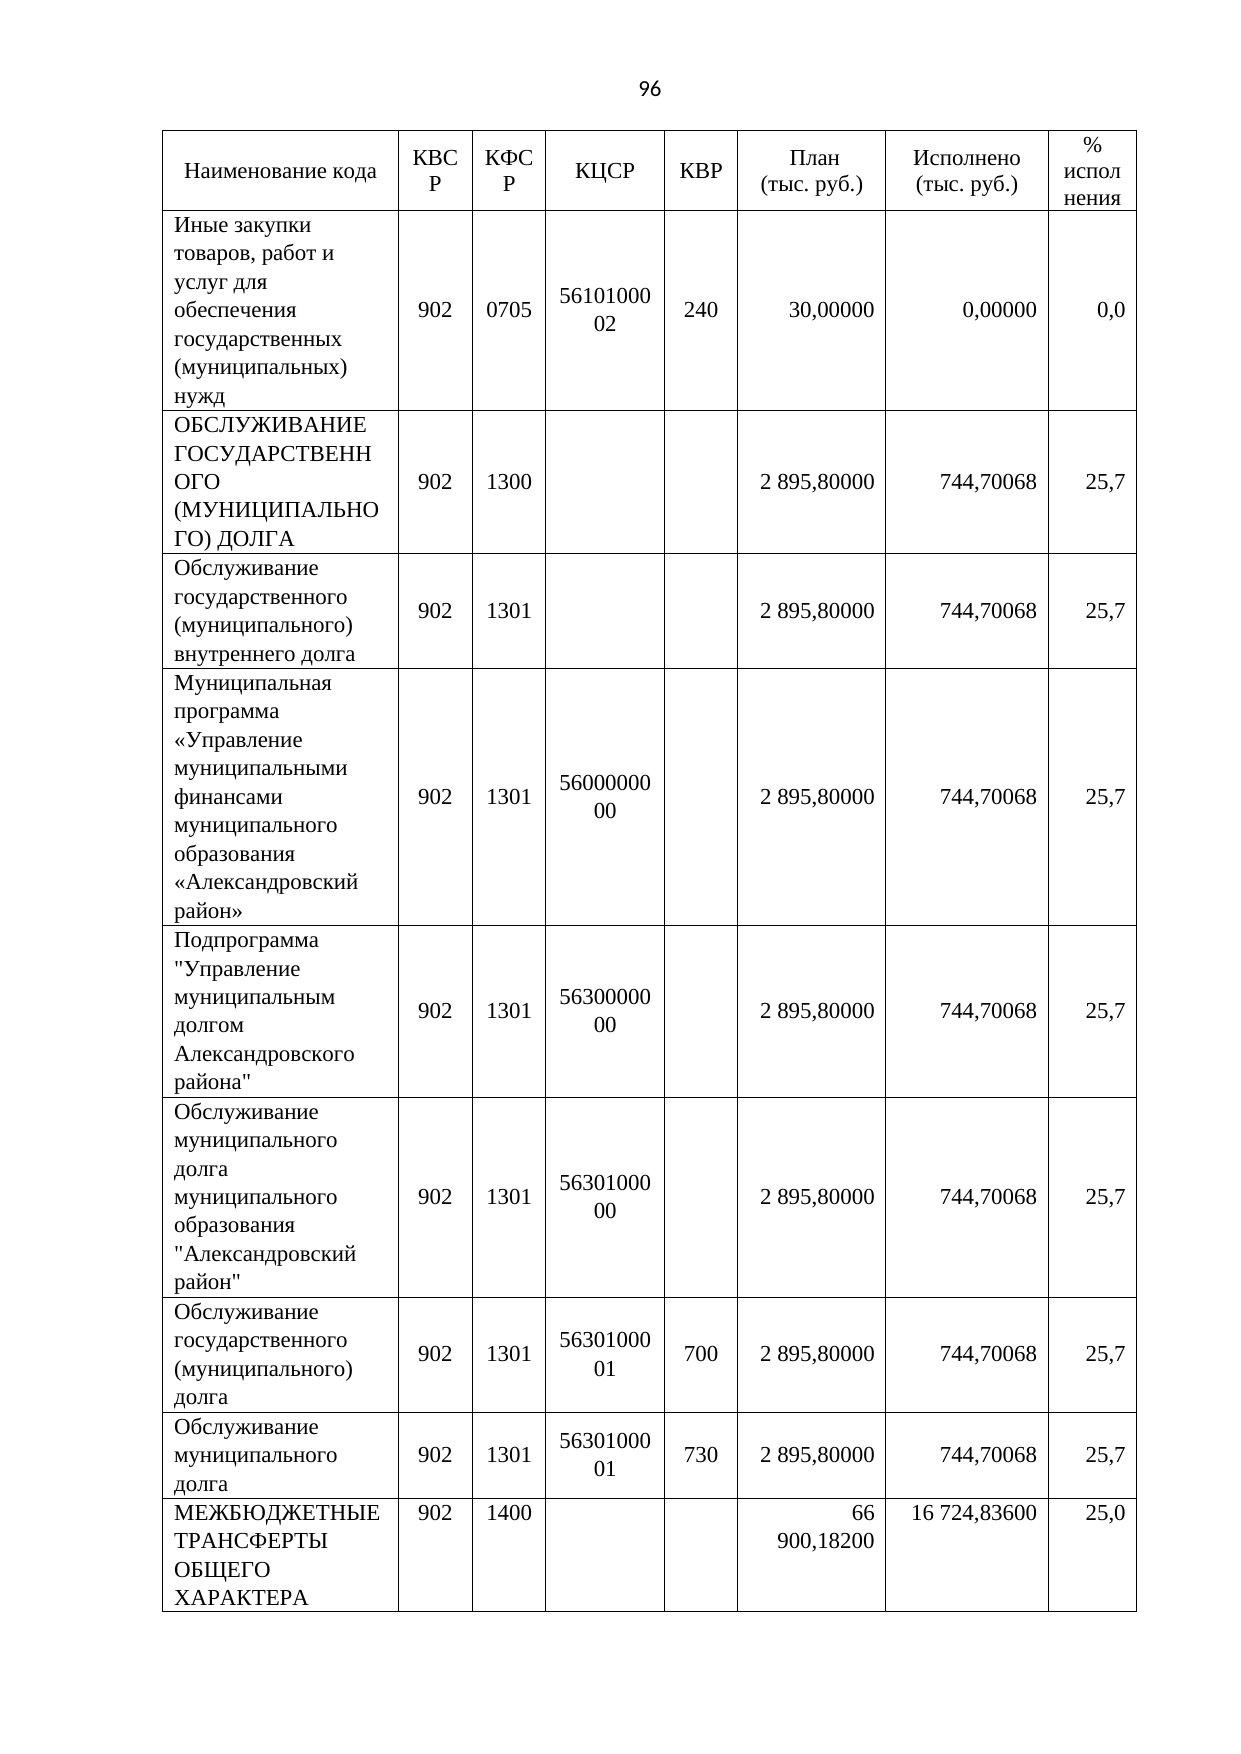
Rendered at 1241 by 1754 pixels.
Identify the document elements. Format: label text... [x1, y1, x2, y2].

table_header % исполнения [1049, 131, 1136, 210]
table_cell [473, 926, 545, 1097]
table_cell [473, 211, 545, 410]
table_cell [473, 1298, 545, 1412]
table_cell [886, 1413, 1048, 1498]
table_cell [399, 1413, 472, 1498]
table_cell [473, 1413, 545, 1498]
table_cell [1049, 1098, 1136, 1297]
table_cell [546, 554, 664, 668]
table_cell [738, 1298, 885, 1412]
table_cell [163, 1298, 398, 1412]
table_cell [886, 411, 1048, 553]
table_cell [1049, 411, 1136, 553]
table_header Исполнено (тыс. руб.) [886, 131, 1048, 210]
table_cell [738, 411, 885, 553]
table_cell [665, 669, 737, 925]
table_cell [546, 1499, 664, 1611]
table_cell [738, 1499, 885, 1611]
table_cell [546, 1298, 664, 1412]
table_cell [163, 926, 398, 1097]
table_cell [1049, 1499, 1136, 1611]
table_header КВР [665, 131, 737, 210]
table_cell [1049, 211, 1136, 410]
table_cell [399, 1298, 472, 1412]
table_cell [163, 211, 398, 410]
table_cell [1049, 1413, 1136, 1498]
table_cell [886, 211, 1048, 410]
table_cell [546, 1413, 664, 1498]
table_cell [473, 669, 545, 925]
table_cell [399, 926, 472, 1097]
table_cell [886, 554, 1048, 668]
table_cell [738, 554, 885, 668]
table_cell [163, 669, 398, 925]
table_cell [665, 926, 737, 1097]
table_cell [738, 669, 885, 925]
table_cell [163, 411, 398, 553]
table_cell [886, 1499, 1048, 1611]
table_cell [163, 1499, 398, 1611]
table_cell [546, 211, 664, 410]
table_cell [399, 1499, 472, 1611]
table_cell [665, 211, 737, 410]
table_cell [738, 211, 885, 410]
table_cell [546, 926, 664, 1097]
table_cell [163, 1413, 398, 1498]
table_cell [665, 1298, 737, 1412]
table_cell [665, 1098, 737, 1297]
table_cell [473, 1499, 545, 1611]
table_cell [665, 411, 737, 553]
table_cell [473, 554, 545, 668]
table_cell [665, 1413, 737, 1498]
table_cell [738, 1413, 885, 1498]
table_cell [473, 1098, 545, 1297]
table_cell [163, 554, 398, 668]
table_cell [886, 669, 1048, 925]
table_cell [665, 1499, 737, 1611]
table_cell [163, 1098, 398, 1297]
table_header КЦСР [546, 131, 664, 210]
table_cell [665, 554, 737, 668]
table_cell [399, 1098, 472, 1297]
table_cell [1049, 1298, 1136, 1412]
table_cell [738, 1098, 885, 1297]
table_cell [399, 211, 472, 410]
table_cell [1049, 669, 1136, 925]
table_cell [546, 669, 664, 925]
table_header КВСР [399, 131, 472, 210]
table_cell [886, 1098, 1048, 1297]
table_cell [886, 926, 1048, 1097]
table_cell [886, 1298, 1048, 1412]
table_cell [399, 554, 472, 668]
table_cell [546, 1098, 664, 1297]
table_header КФСР [473, 131, 545, 210]
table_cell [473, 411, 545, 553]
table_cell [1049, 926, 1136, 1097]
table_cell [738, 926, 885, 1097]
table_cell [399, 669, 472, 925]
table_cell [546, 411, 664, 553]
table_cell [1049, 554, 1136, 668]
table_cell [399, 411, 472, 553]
table_header Наименование кода [163, 131, 398, 210]
table_header План (тыс. руб.) [738, 131, 885, 210]
